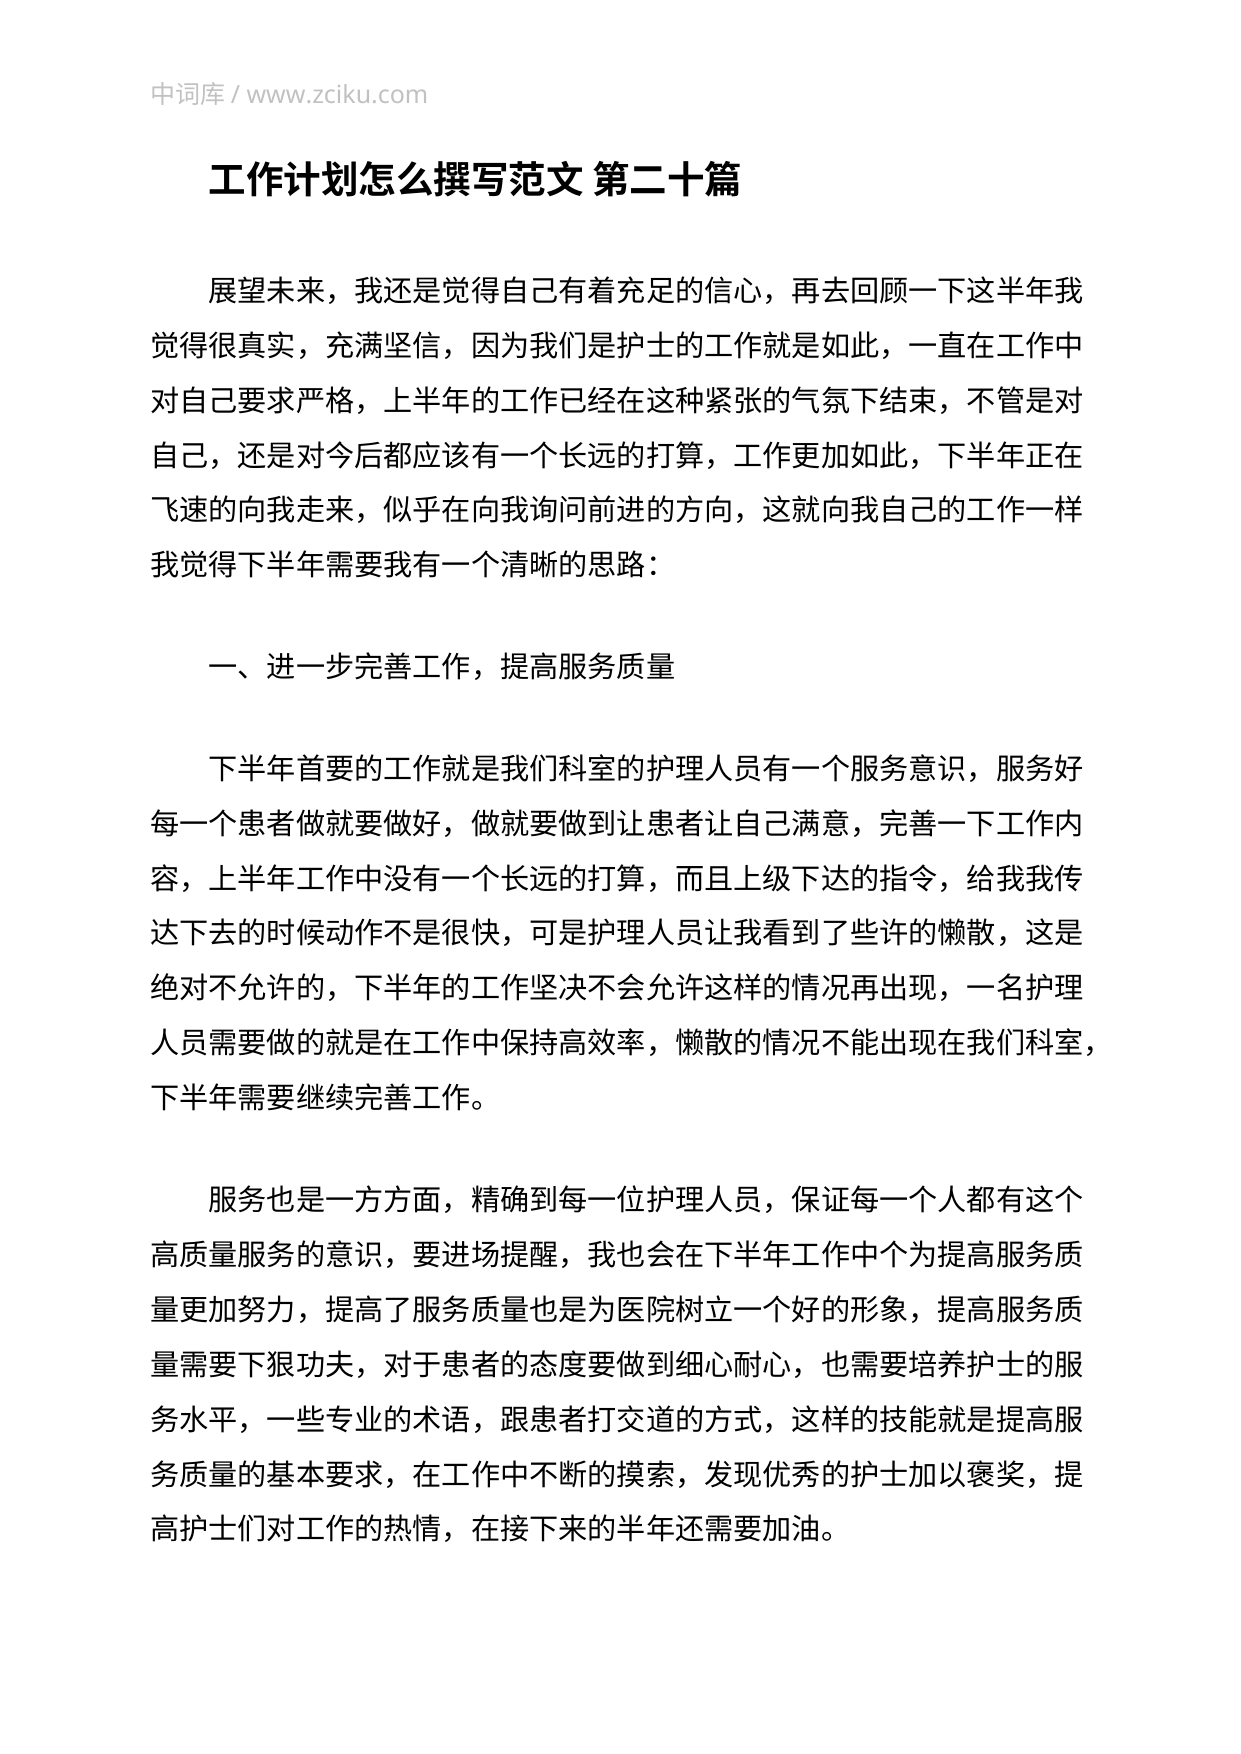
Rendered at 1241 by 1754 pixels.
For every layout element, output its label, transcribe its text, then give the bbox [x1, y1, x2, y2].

text 一、进一步完善工作，提高服务质量 [150, 644, 1090, 686]
text 展望未来，我还是觉得自己有着充足的信心，再去回顾一下这半年我觉得很真实，充满坚信，因为我们是护士的工作就是如此，一直在工作中对自己要求严格，上半年的工作已经在这种紧张的气氛下结束，不管是对自己，还是对今后都应该有一个长远的打算，工作更加如此，下半年正在飞速的向我走来，似乎在向我询问前进的方向，这就向我自己的工作一样我觉得下半年需要我有一个清晰的思路： [150, 267, 1090, 584]
text 服务也是一方方面，精确到每一位护理人员，保证每一个人都有这个高质量服务的意识，要进场提醒，我也会在下半年工作中个为提高服务质量更加努力，提高了服务质量也是为医院树立一个好的形象，提高服务质量需要下狠功夫，对于患者的态度要做到细心耐心，也需要培养护士的服务水平，一些专业的术语，跟患者打交道的方式，这样的技能就是提高服务质量的基本要求，在工作中不断的摸索，发现优秀的护士加以褒奖，提高护士们对工作的热情，在接下来的半年还需要加油。 [150, 1177, 1090, 1548]
text 工作计划怎么撰写范文 第二十篇 [150, 150, 1090, 204]
text 下半年首要的工作就是我们科室的护理人员有一个服务意识，服务好每一个患者做就要做好，做就要做到让患者让自己满意，完善一下工作内容，上半年工作中没有一个长远的打算，而且上级下达的指令，给我我传达下去的时候动作不是很快，可是护理人员让我看到了些许的懒散，这是绝对不允许的，下半年的工作坚决不会允许这样的情况再出现，一名护理人员需要做的就是在工作中保持高效率，懒散的情况不能出现在我们科室，下半年需要继续完善工作。 [150, 745, 1090, 1117]
